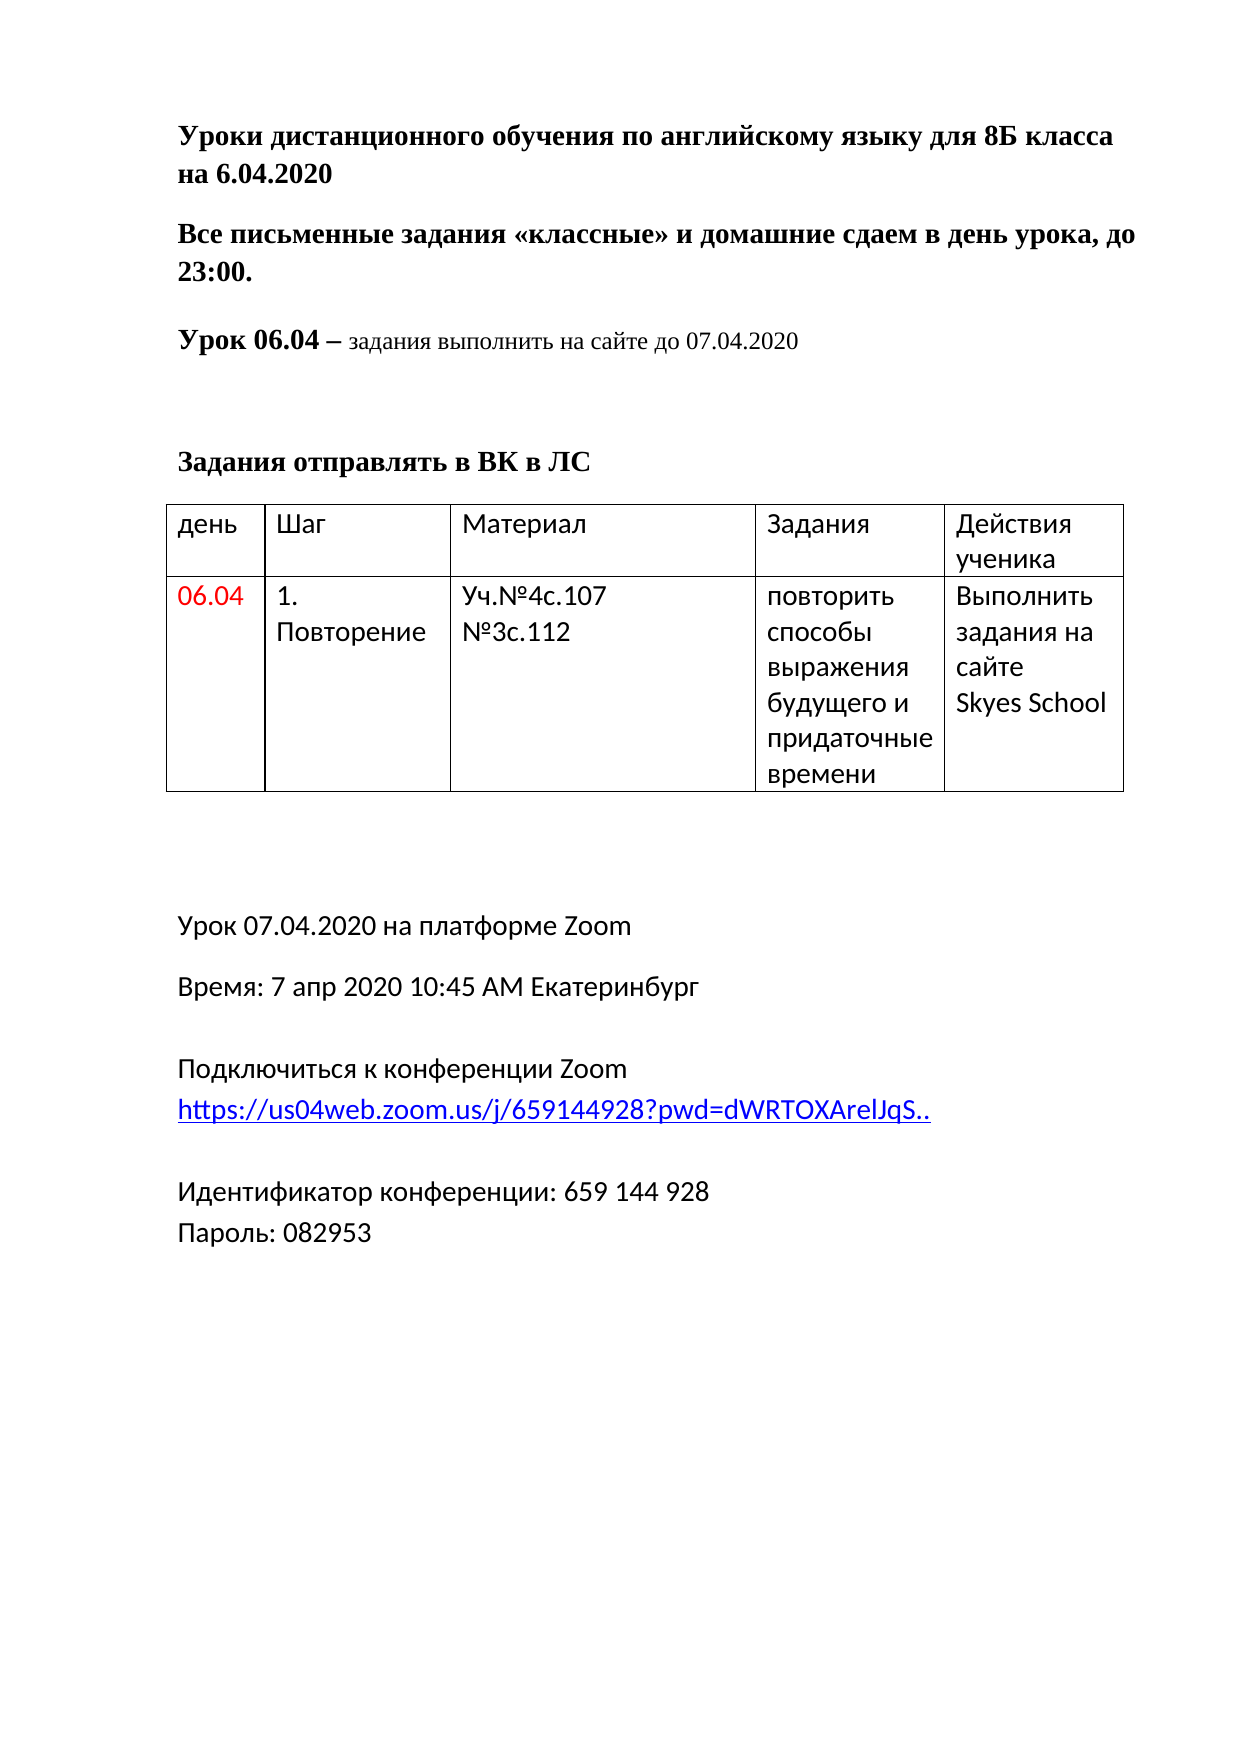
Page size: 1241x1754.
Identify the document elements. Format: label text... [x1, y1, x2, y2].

table_header Действия ученика [945, 505, 1123, 576]
text Все письменные задания «классные» и домашние сдаем в день урока, до 23:00. [177, 216, 1152, 288]
table_cell повторить способы выражения будущего и придаточные времени [756, 577, 944, 791]
table_header Шаг [266, 505, 450, 576]
text Время: 7 апр 2020 10:45 AM Екатеринбург Подключиться к конференции Zoom https://us04web.zoom.us/j/659144928?pwd=dWRTOXArelJqS.. Идентификатор конференции: 659 144 928 Пароль: 082953 [177, 968, 1152, 1250]
text Урок 07.04.2020 на платформе Zoom [177, 907, 1152, 942]
table_header день [167, 505, 264, 576]
text Урок 06.04 – задания выполнить на сайте до 07.04.2020 [177, 322, 1152, 356]
text Уроки дистанционного обучения по английскому языку для 8Б класса на 6.04.2020 [177, 118, 1152, 190]
table_cell Уч.№4с.107 №3с.112 [451, 577, 755, 791]
table_header Материал [451, 505, 755, 576]
table_cell Выполнить задания на сайте Skyes School [945, 577, 1123, 791]
table_header Задания [756, 505, 944, 576]
text Задания отправлять в ВК в ЛС [177, 444, 1152, 478]
table_cell 06.04 [167, 577, 264, 791]
table_cell 1. Повторение [266, 577, 450, 791]
